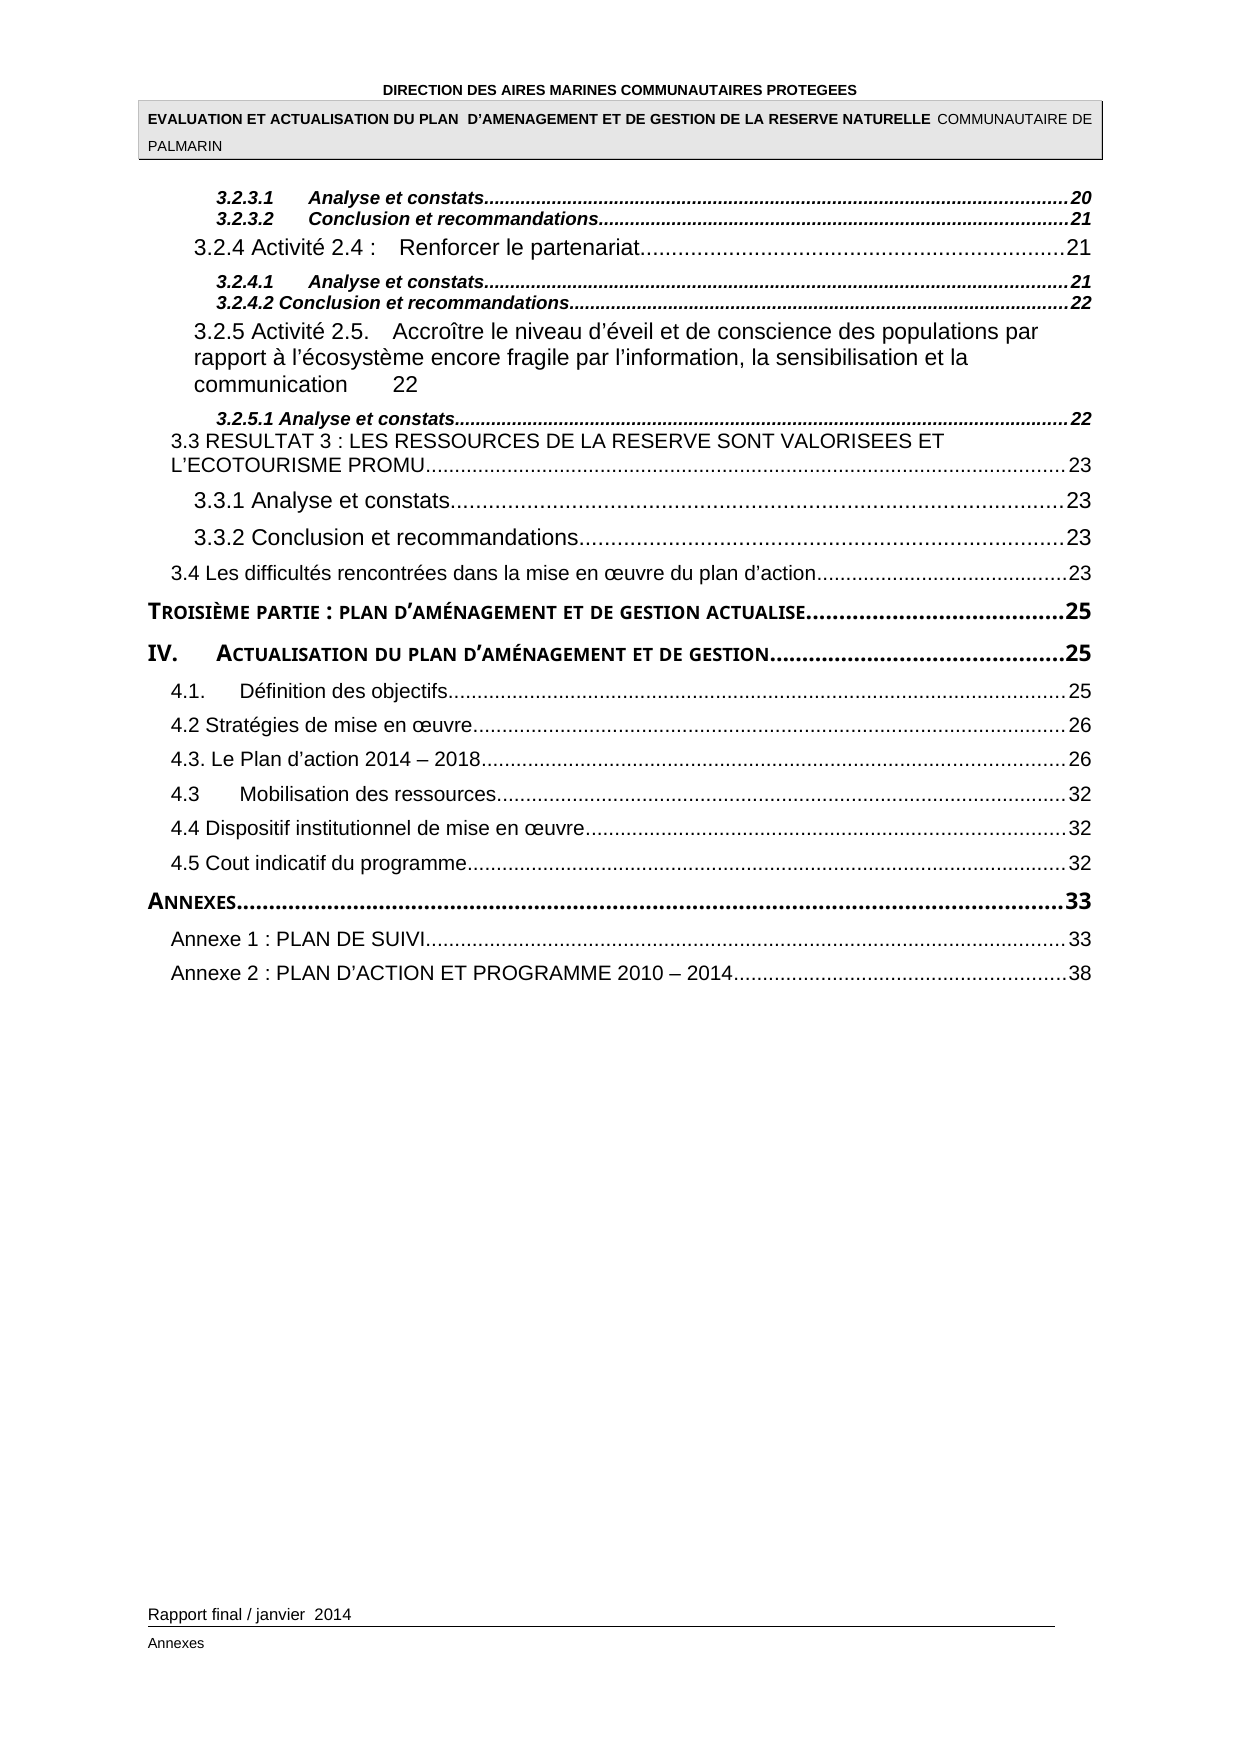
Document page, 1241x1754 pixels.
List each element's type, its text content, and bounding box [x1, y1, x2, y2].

text 3.4 Les difficultés rencontrées dans la mise en œuvre du plan d’action 23 [171, 561, 1092, 585]
text 4.2 Stratégies de mise en œuvre 26 [171, 713, 1092, 737]
text 3.2.5.1 Analyse et constats 22 [216, 407, 1092, 429]
text 4.5 Cout indicatif du programme 32 [171, 850, 1092, 874]
text 3.2.3.2 Conclusion et recommandations 21 [216, 208, 1092, 230]
text IV. Actualisation du plan d’aménagement et de gestion 25 [148, 637, 1092, 668]
text 3.2.3.1 Analyse et constats 20 [216, 187, 1092, 208]
text Annexes 33 [148, 885, 1092, 916]
text 3.3.2 Conclusion et recommandations 23 [194, 524, 1092, 550]
text 3.2.4.2 Conclusion et recommandations 22 [216, 292, 1092, 314]
text 3.2.4 Activité 2.4 : Renforcer le partenariat 21 [194, 234, 1092, 260]
text 4.4 Dispositif institutionnel de mise en œuvre 32 [171, 816, 1092, 840]
text Annexe 2 : PLAN D’ACTION ET PROGRAMME 2010 – 2014 38 [171, 961, 1092, 985]
text Annexe 1 : PLAN DE SUIVI 33 [171, 926, 1092, 950]
text Troisième partie : plan d’aménagement et de gestion actualise 25 [148, 595, 1092, 626]
text 4.1. Définition des objectifs 25 [171, 678, 1092, 702]
text 3.3.1 Analyse et constats 23 [194, 487, 1092, 514]
text 3.2.4.1 Analyse et constats 21 [216, 271, 1092, 292]
text 4.3. Le Plan d’action 2014 – 2018 26 [171, 747, 1092, 771]
text 3.2.5 Activité 2.5. Accroître le niveau d’éveil et de conscience des populations par rapport à l’écosystème encore fragile par l’information, la sensibilisation et la communication 22 [194, 318, 1092, 397]
text 3.3 RESULTAT 3 : LES RESSOURCES DE LA RESERVE SONT VALORISEES ET L’ECOTOURISME PROMU 23 [171, 429, 1092, 477]
text 4.3 Mobilisation des ressources 32 [171, 782, 1092, 806]
